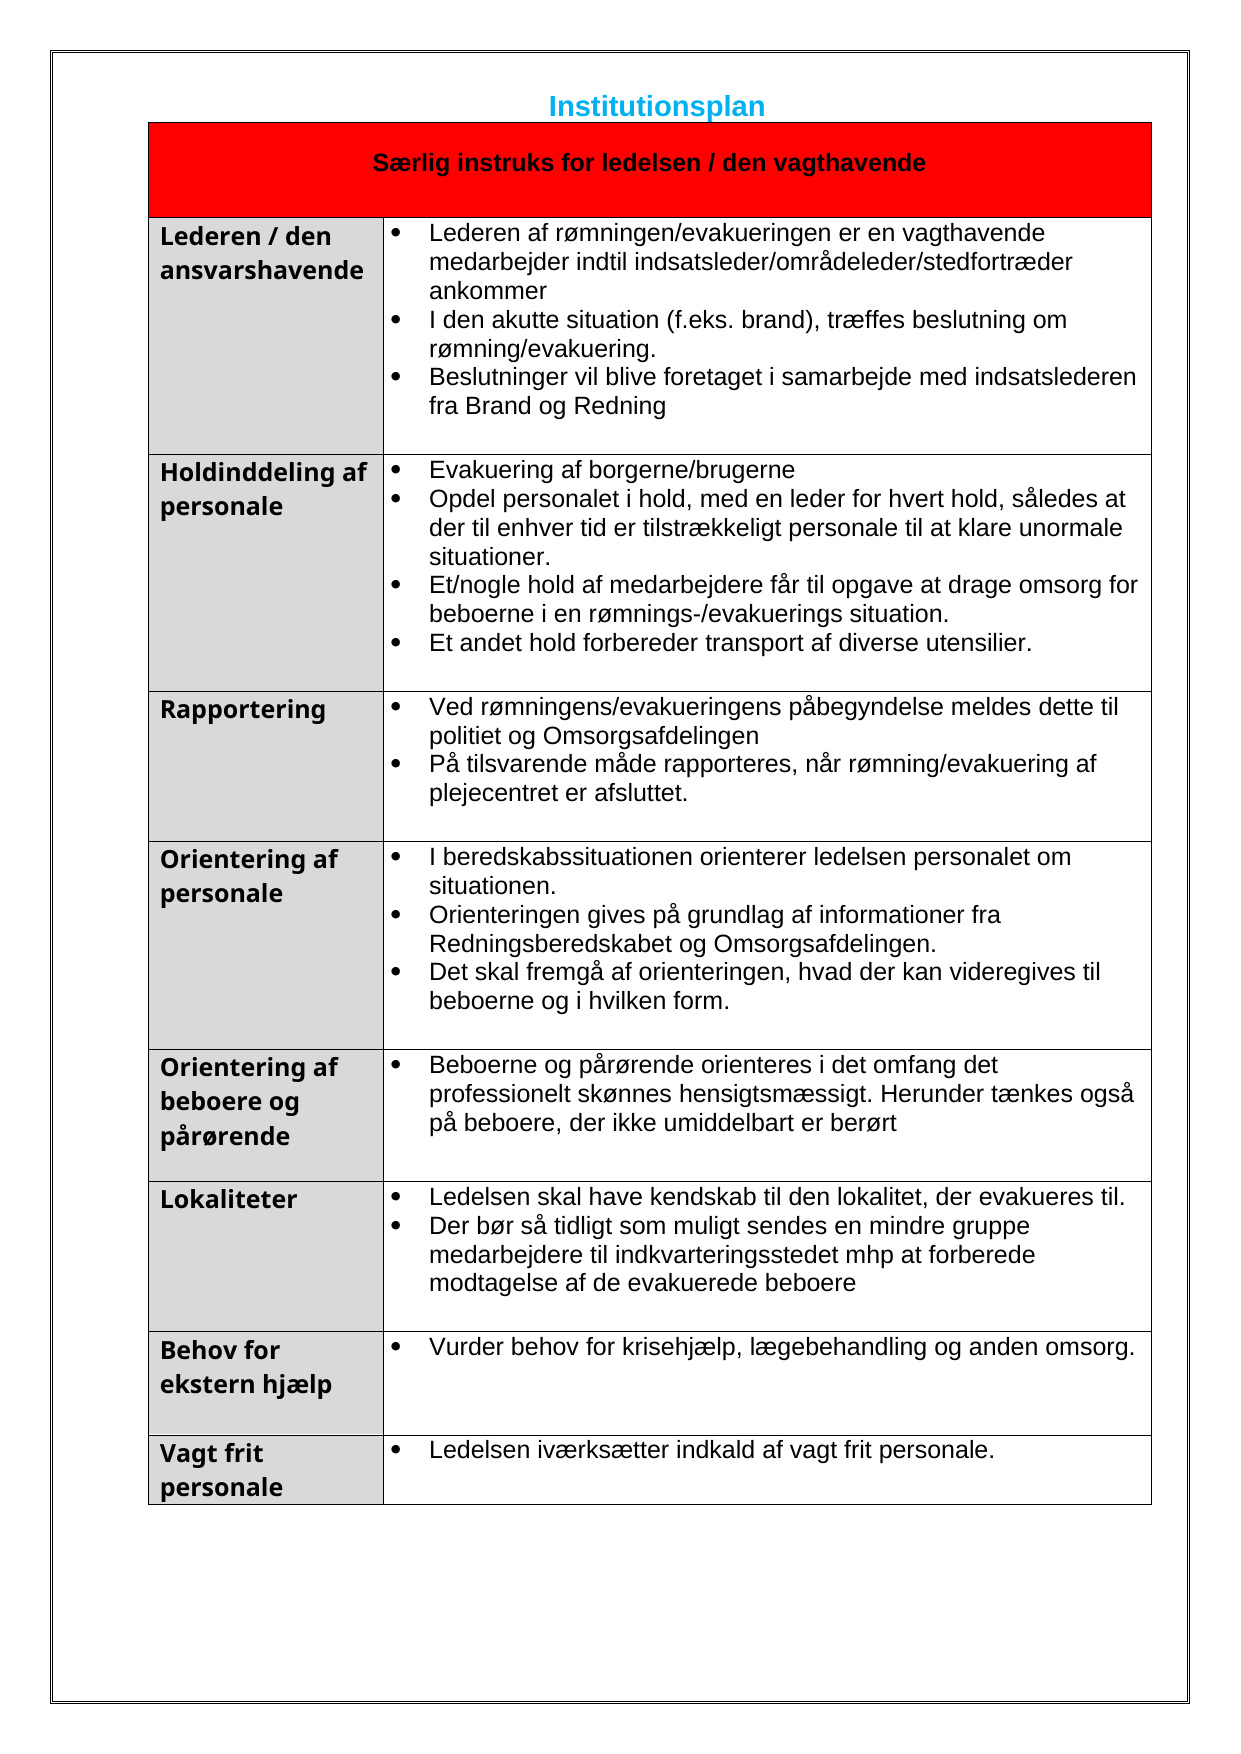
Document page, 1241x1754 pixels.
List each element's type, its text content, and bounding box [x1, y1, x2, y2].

table_cell Ledelsen iværksætter indkald af vagt frit personale. [384, 1436, 1151, 1504]
table_cell Orientering af beboere og pårørende [149, 1050, 383, 1181]
table_cell Orientering af personale [149, 842, 383, 1049]
table_cell Vurder behov for krisehjælp, lægebehandling og anden omsorg. [384, 1332, 1151, 1434]
table_cell Behov for ekstern hjælp [149, 1332, 383, 1434]
table_cell Beboerne og pårørende orienteres i det omfang det professionelt skønnes hensigtsmæssigt. Herunder tænkes også på beboere, der ikke umiddelbart er berørt [384, 1050, 1151, 1181]
table_cell Lokaliteter [149, 1182, 383, 1331]
table_cell Lederen / den ansvarshavende [149, 218, 383, 454]
table_cell Evakuering af borgerne/brugerne Opdel personalet i hold, med en leder for hvert hold, således at der til enhver tid er tilstrækkeligt personale til at klare unormale situationer. Et/nogle hold af medarbejdere får til opgave at drage omsorg for beboerne i en rømnings-/evakuerings situation. Et andet hold forbereder transport af diverse utensilier. [384, 455, 1151, 691]
table_header Særlig instruks for ledelsen / den vagthavende [149, 123, 1151, 217]
table_cell I beredskabssituationen orienterer ledelsen personalet om situationen. Orienteringen gives på grundlag af informationer fra Redningsberedskabet og Omsorgsafdelingen. Det skal fremgå af orienteringen, hvad der kan videregives til beboerne og i hvilken form. [384, 842, 1151, 1049]
table_cell Rapportering [149, 692, 383, 841]
table_cell Ledelsen skal have kendskab til den lokalitet, der evakueres til. Der bør så tidligt som muligt sendes en mindre gruppe medarbejdere til indkvarteringsstedet mhp at forberede modtagelse af de evakuerede beboere [384, 1182, 1151, 1331]
text Institutionsplan [148, 89, 1167, 122]
table_cell Vagt frit personale [149, 1436, 383, 1504]
table_cell Lederen af rømningen/evakueringen er en vagthavende medarbejder indtil indsatsleder/områdeleder/stedfortræder ankommer I den akutte situation (f.eks. brand), træffes beslutning om rømning/evakuering. Beslutninger vil blive foretaget i samarbejde med indsatslederen fra Brand og Redning [384, 218, 1151, 454]
table_cell Holdinddeling af personale [149, 455, 383, 691]
table_cell Ved rømningens/evakueringens påbegyndelse meldes dette til politiet og Omsorgsafdelingen På tilsvarende måde rapporteres, når rømning/evakuering af plejecentret er afsluttet. [384, 692, 1151, 841]
